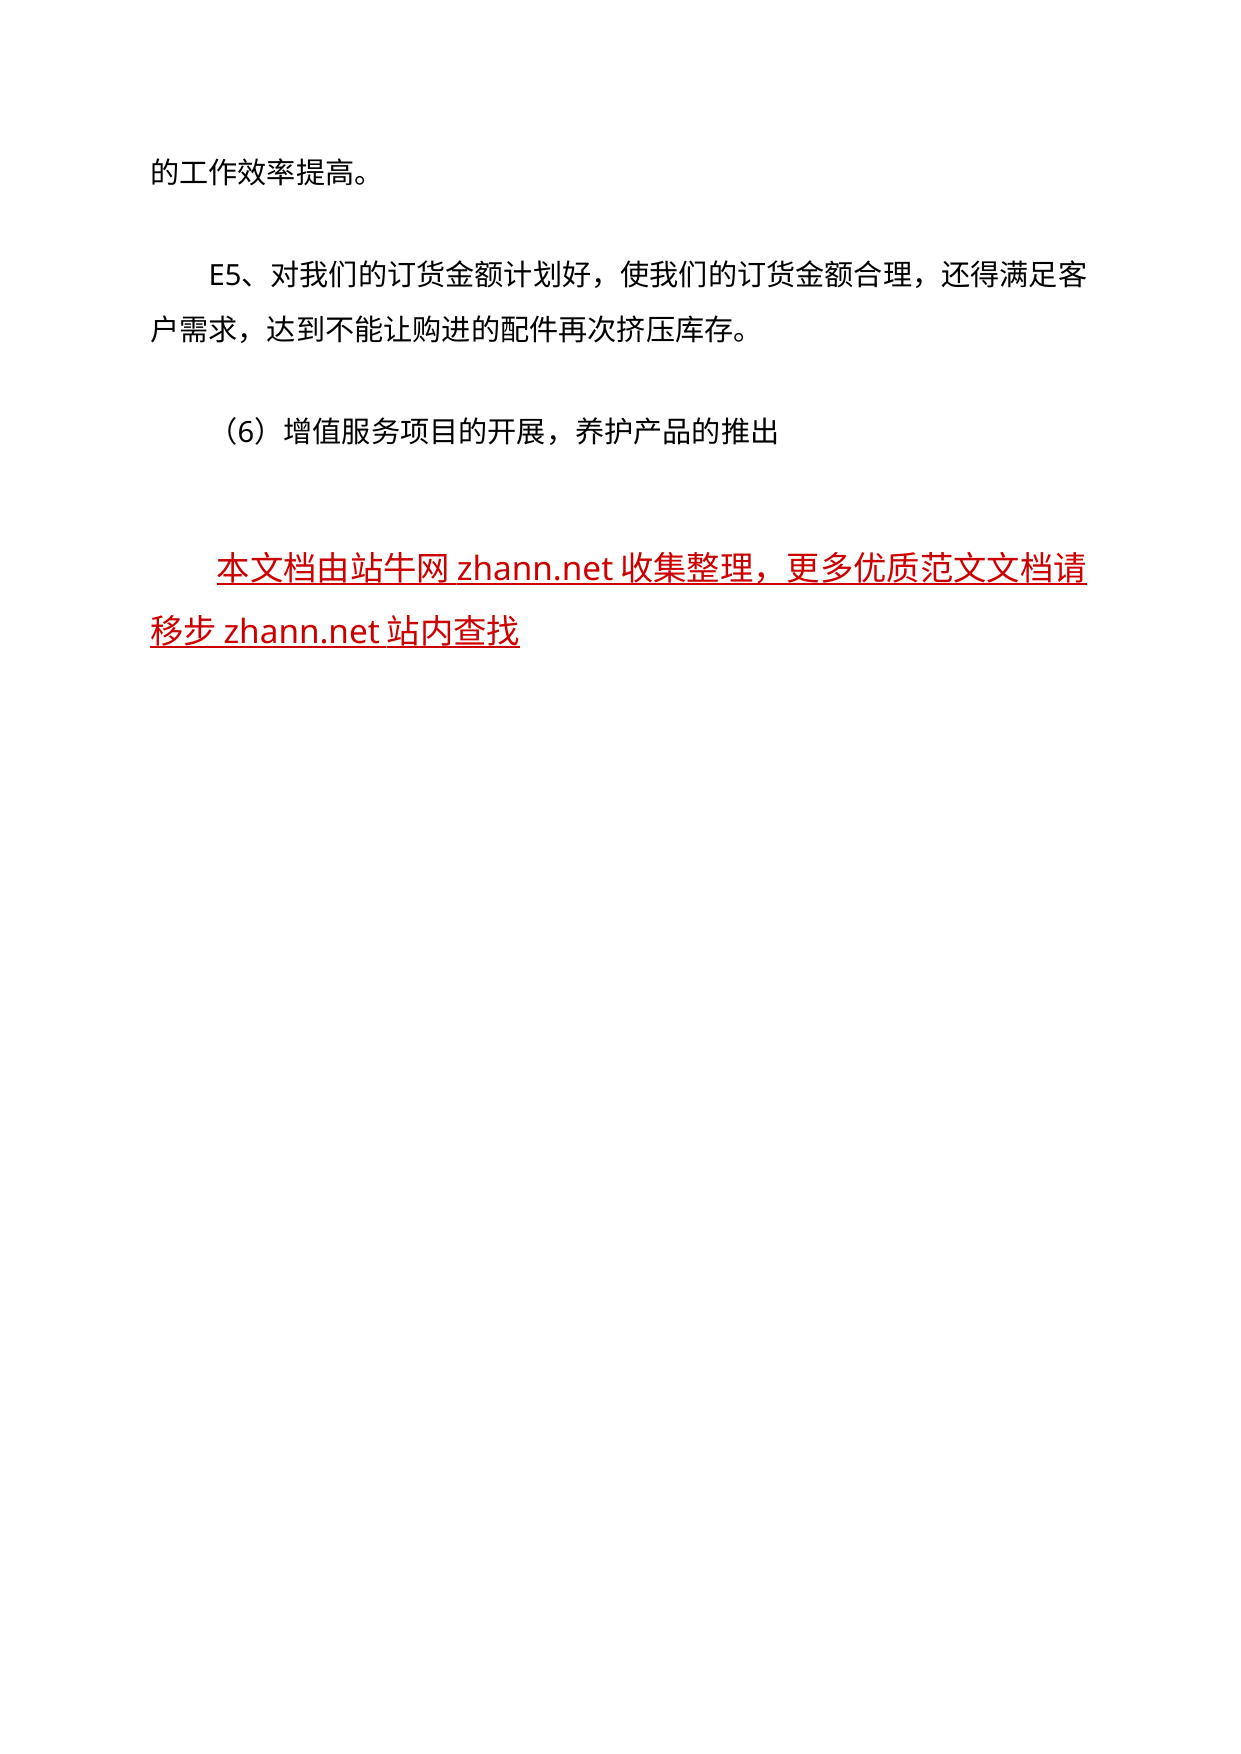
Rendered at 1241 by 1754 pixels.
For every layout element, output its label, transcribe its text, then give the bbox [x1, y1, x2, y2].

text 本文档由站牛网zhann.net收集整理，更多优质范文文档请移步zhann.net站内查找 [150, 542, 1090, 653]
text （6）增值服务项目的开展，养护产品的推出 [150, 408, 1090, 451]
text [150, 150, 1090, 192]
text E5、对我们的订货金额计划好，使我们的订货金额合理，还得满足客户需求，达到不能让购进的配件再次挤压库存。 [150, 252, 1090, 349]
